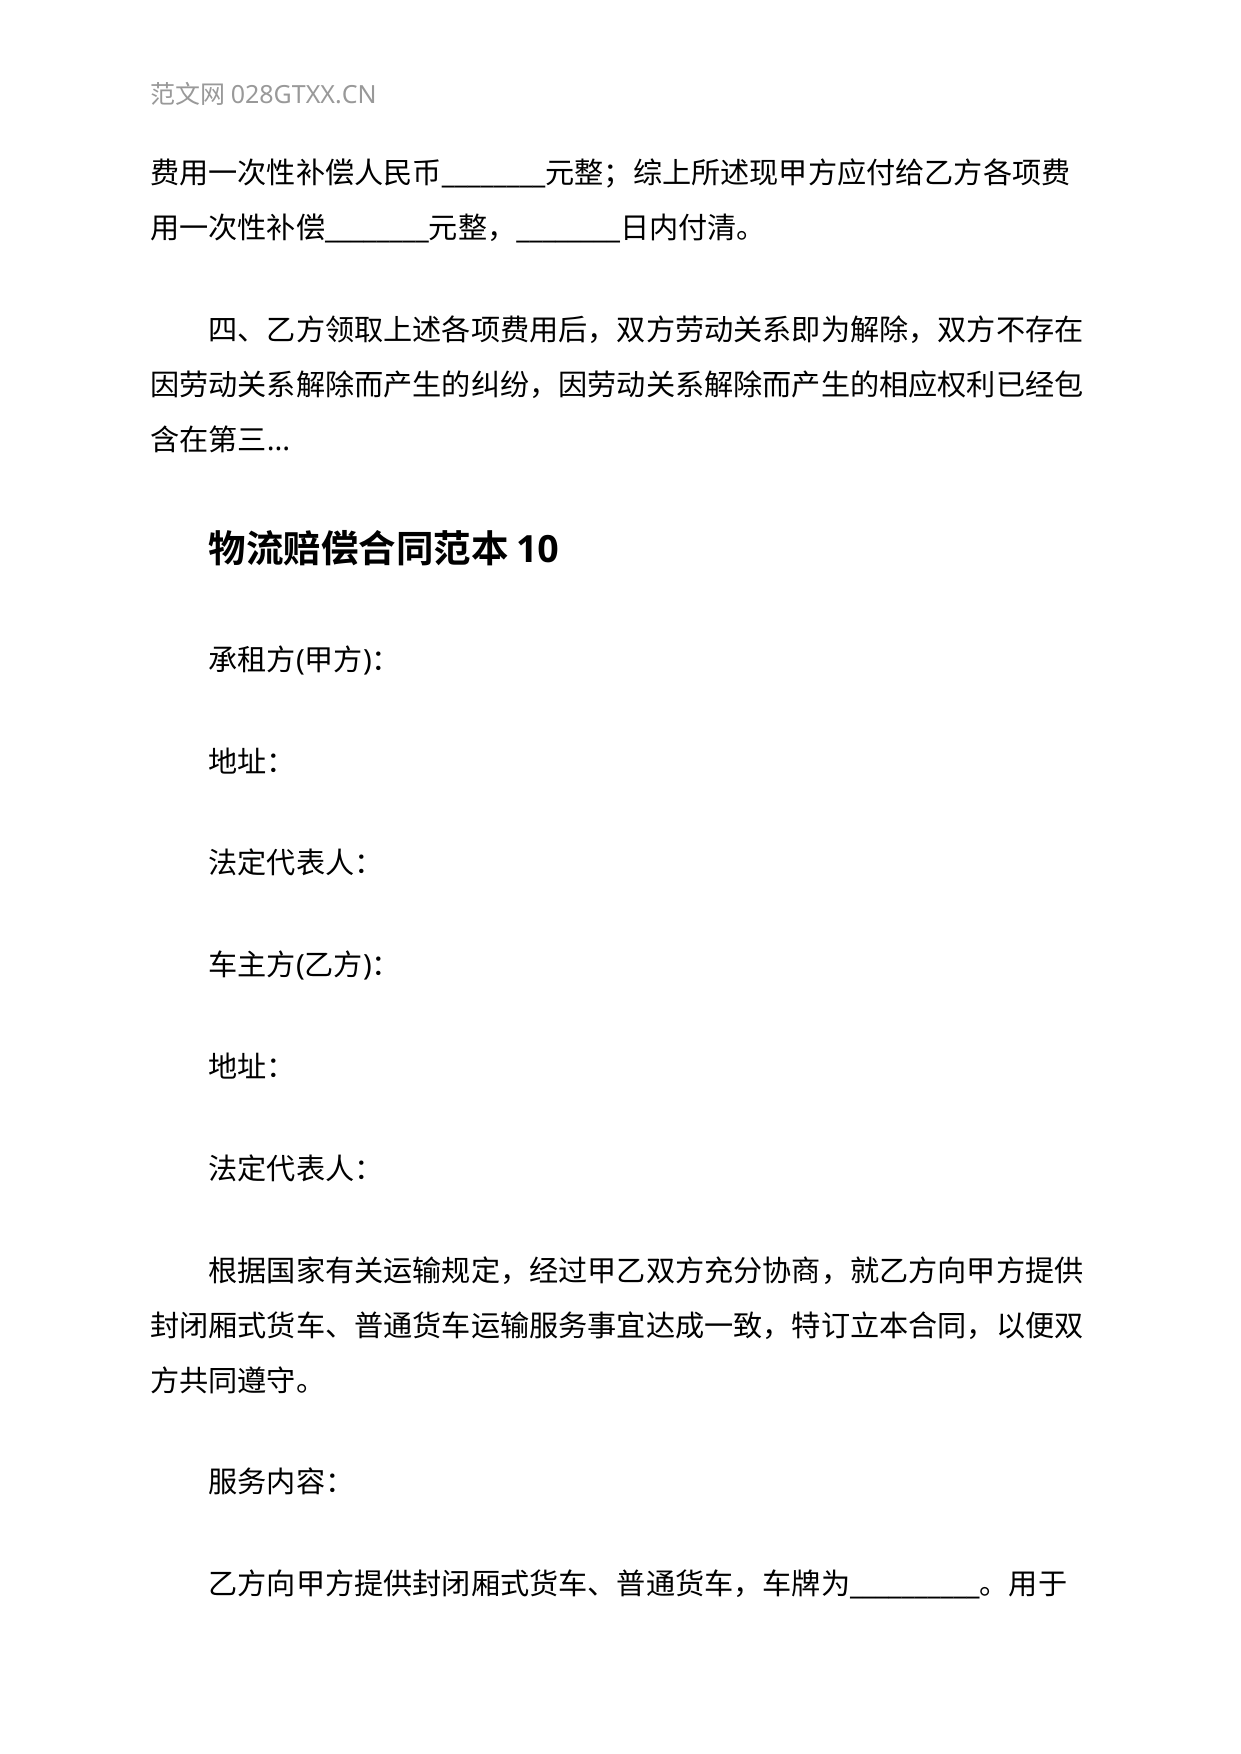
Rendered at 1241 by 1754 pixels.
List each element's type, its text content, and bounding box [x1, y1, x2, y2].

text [150, 1561, 1090, 1603]
text 地址： [150, 738, 1090, 781]
text 根据国家有关运输规定，经过甲乙双方充分协商，就乙方向甲方提供封闭厢式货车、普通货车运输服务事宜达成一致，特订立本合同，以便双方共同遵守。 [150, 1247, 1090, 1399]
text 车主方(乙方)： [150, 942, 1090, 984]
text 承租方(甲方)： [150, 636, 1090, 679]
text 法定代表人： [150, 1146, 1090, 1188]
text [150, 150, 1090, 247]
text 物流赔偿合同范本10 [150, 519, 1090, 573]
text 法定代表人： [150, 840, 1090, 882]
text 服务内容： [150, 1459, 1090, 1501]
text 四、乙方领取上述各项费用后，双方劳动关系即为解除，双方不存在因劳动关系解除而产生的纠纷，因劳动关系解除而产生的相应权利已经包含在第三... [150, 307, 1090, 459]
text 地址： [150, 1044, 1090, 1086]
